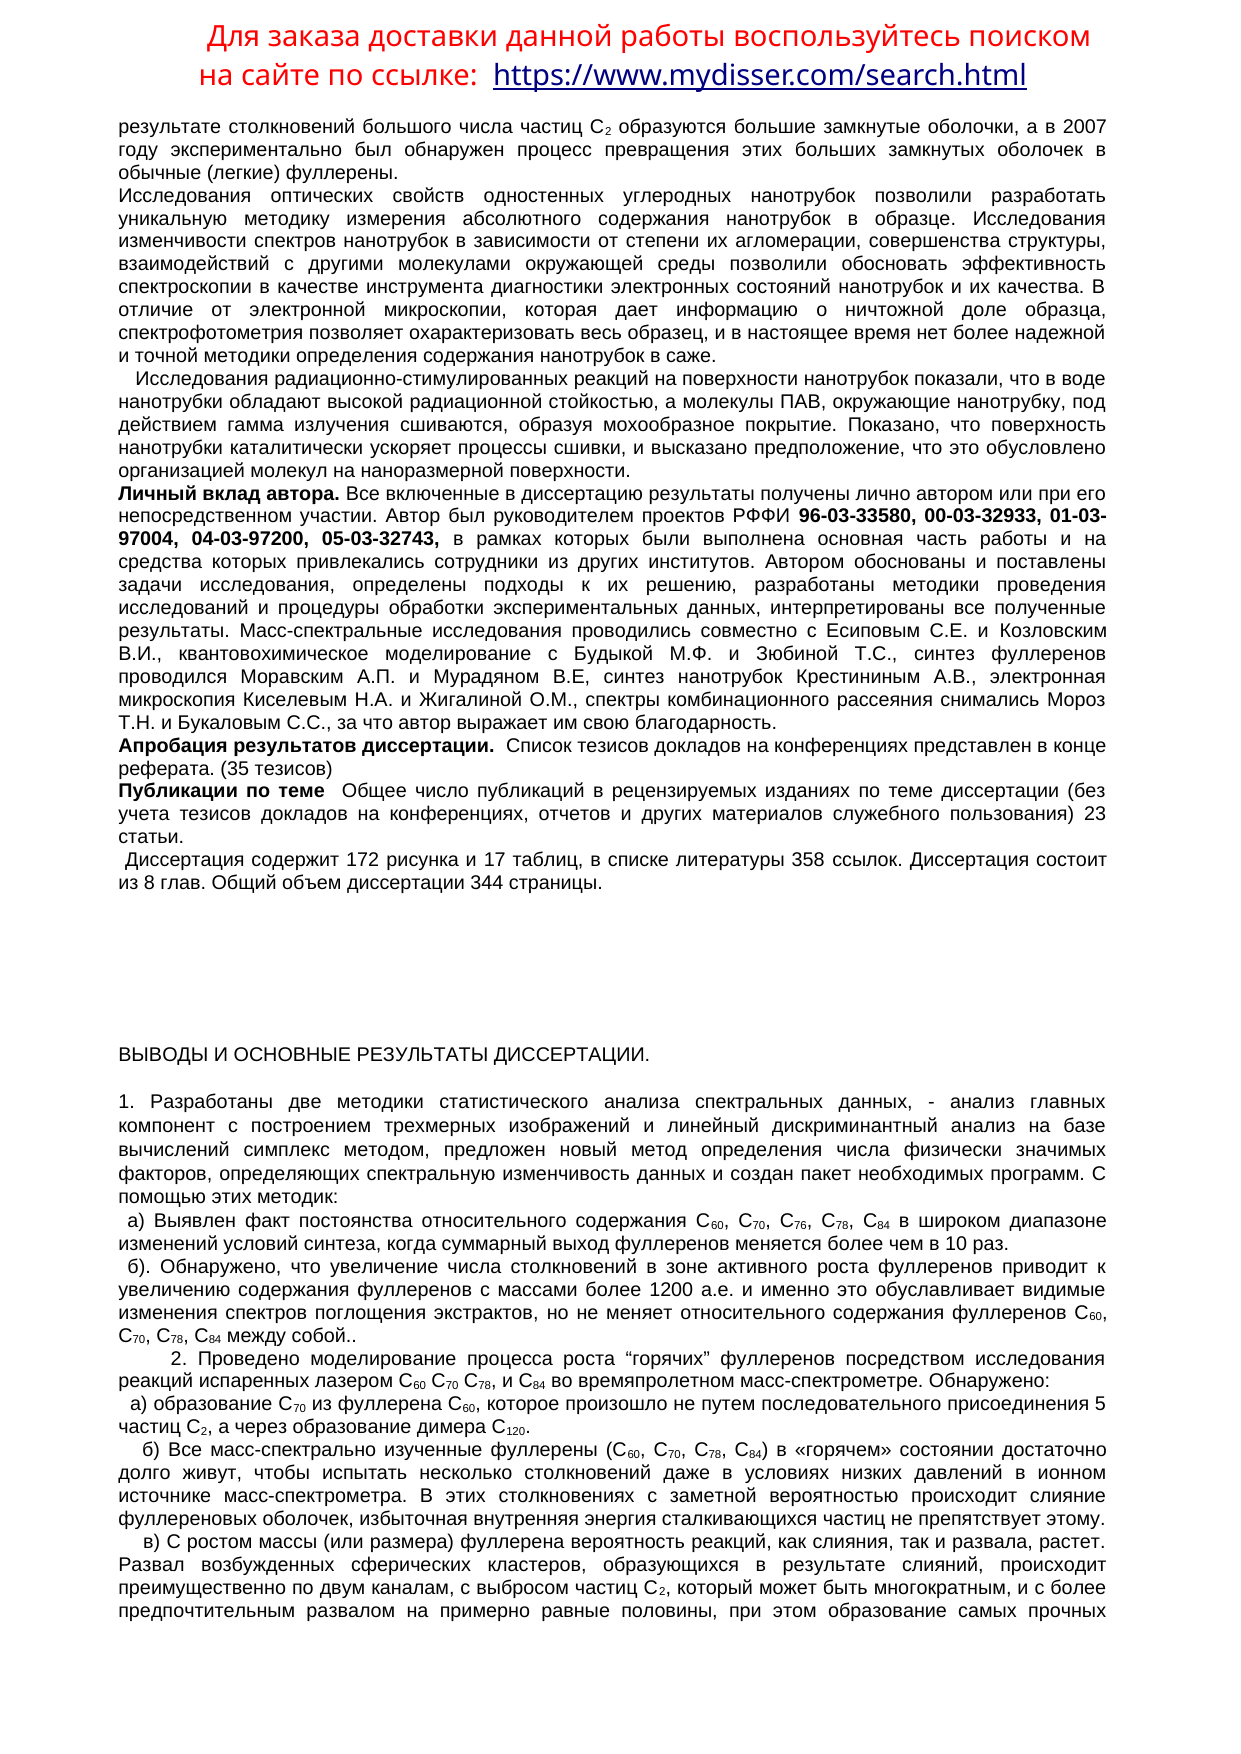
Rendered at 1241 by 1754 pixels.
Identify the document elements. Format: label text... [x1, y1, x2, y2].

text б) Все масс-спектрально изученные фуллерены (С60, С70, С78, С84) в «горячем» состоянии достаточно долго живут, чтобы испытать несколько столкновений даже в условиях низких давлений в ионном источнике масс-спектрометра. В этих столкновениях с заметной вероятностью происходит слияние фуллереновых оболочек, избыточная внутренняя энергия сталкивающихся частиц не препятствует этому. [118, 1438, 1107, 1530]
text Личный вклад автора. Все включенные в диссертацию результаты получены лично автором или при его непосредственном участии. Автор был руководителем проектов РФФИ 96-03-33580, 00-03-32933, 01-03-97004, 04-03-97200, 05-03-32743, в рамках которых были выполнена основная часть работы и на средства которых привлекались сотрудники из других институтов. Автором обоснованы и поставлены задачи исследования, определены подходы к их решению, разработаны методики проведения исследований и процедуры обработки экспериментальных данных, интерпретированы все полученные результаты. Масс-спектральные исследования проводились совместно с Есиповым С.Е. и Козловским В.И., квантовохимическое моделирование с Будыкой М.Ф. и Зюбиной Т.С., синтез фуллеренов проводился Моравским А.П. и Мурадяном В.Е, синтез нанотрубок Крестининым А.В., электронная микроскопия Киселевым Н.А. и Жигалиной О.М., спектры комбинационного рассеяния снимались Мороз Т.Н. и Букаловым С.С., за что автор выражает им свою благодарность. [118, 482, 1107, 734]
text а) образование С70 из фуллерена С60, которое произошло не путем последовательного присоединения 5 частиц С2, а через образование димера С120. [118, 1392, 1107, 1438]
text ВЫВОДЫ И ОСНОВНЫЕ РЕЗУЛЬТАТЫ ДИССЕРТАЦИИ. [118, 1043, 1107, 1066]
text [118, 1530, 1107, 1622]
text Исследования оптических свойств одностенных углеродных нанотрубок позволили разработать уникальную методику измерения абсолютного содержания нанотрубок в образце. Исследования изменчивости спектров нанотрубок в зависимости от степени их агломерации, совершенства структуры, взаимодействий с другими молекулами окружающей среды позволили обосновать эффективность спектроскопии в качестве инструмента диагностики электронных состояний нанотрубок и их качества. В отличие от электронной микроскопии, которая дает информацию о ничтожной доле образца, спектрофотометрия позволяет охарактеризовать весь образец, и в настоящее время нет более надежной и точной методики определения содержания нанотрубок в саже. [118, 184, 1107, 367]
text б). Обнаружено, что увеличение числа столкновений в зоне активного роста фуллеренов приводит к увеличению содержания фуллеренов с массами более 1200 а.е. и именно это обуславливает видимые изменения спектров поглощения экстрактов, но не меняет относительного содержания фуллеренов С60, С70, С78, С84 между собой.. [118, 1255, 1107, 1347]
text Публикации по теме Общее число публикаций в рецензируемых изданиях по теме диссертации (без учета тезисов докладов на конференциях, отчетов и других материалов служебного пользования) 23 статьи. [118, 779, 1107, 848]
text 1. Разработаны две методики статистического анализа спектральных данных, - анализ главных компонент с построением трехмерных изображений и линейный дискриминантный анализ на базе вычислений симплекс методом, предложен новый метод определения числа физически значимых факторов, определяющих спектральную изменчивость данных и создан пакет необходимых программ. С помощью этих методик: [118, 1090, 1107, 1208]
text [118, 115, 1107, 184]
text 2. Проведено моделирование процесса роста “горячих” фуллеренов посредством исследования реакций испаренных лазером С60 С70 С78, и С84 во времяпролетном масс-спектрометре. Обнаружено: [118, 1347, 1107, 1392]
text Диссертация содержит 172 рисунка и 17 таблиц, в списке литературы 358 ссылок. Диссертация состоит из 8 глав. Общий объем диссертации 344 страницы. [118, 848, 1107, 894]
text Исследования радиационно-стимулированных реакций на поверхности нанотрубок показали, что в воде нанотрубки обладают высокой радиационной стойкостью, а молекулы ПАВ, окружающие нанотрубку, под действием гамма излучения сшиваются, образуя мохообразное покрытие. Показано, что поверхность нанотрубки каталитически ускоряет процессы сшивки, и высказано предположение, что это обусловлено организацией молекул на наноразмерной поверхности. [118, 367, 1107, 482]
text Апробация результатов диссертации. Список тезисов докладов на конференциях представлен в конце реферата. (35 тезисов) [118, 734, 1107, 779]
text а) Выявлен факт постоянства относительного содержания С60, С70, С76, С78, С84 в широком диапазоне изменений условий синтеза, когда суммарный выход фуллеренов меняется более чем в 10 раз. [118, 1209, 1107, 1255]
